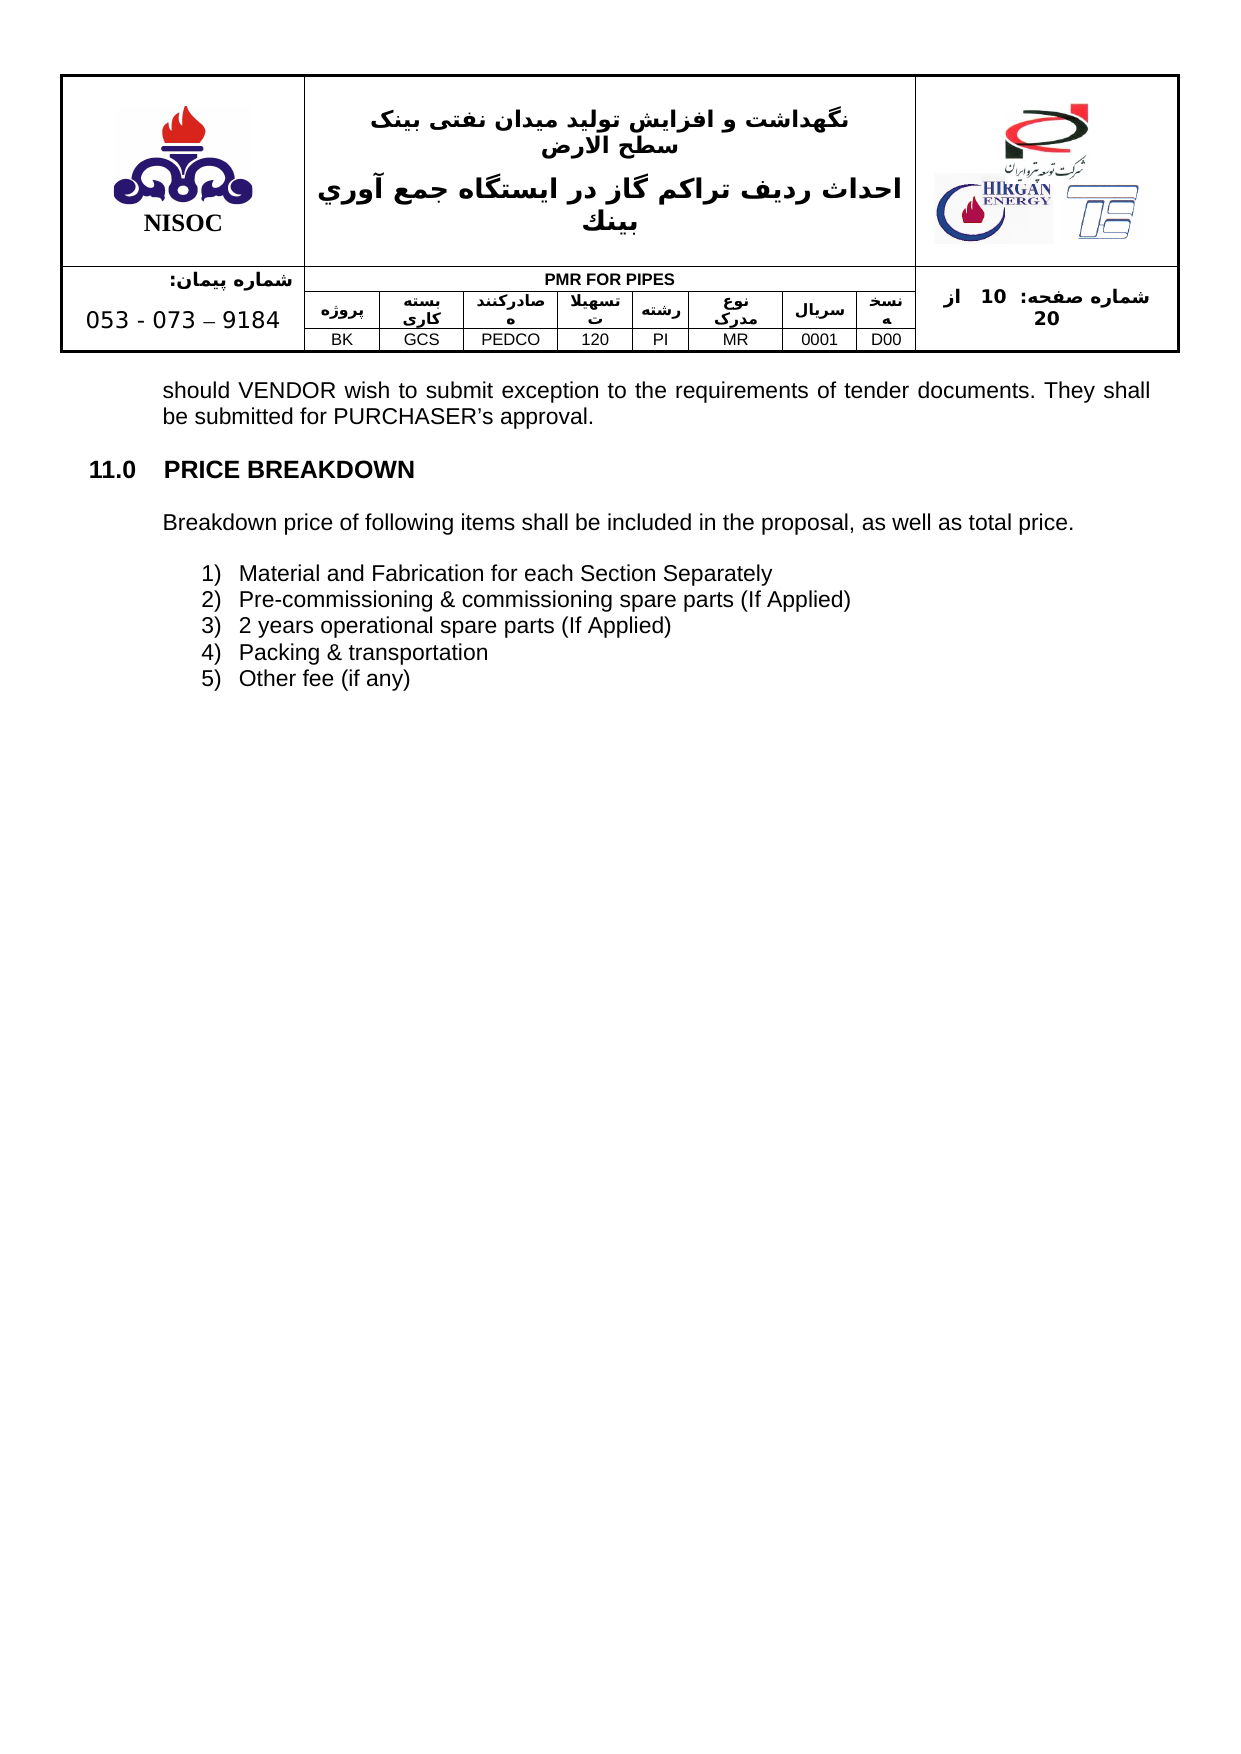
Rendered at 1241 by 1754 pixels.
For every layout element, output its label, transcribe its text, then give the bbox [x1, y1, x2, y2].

list Pre-commissioning & commissioning spare parts (If Applied) [201, 586, 1152, 612]
picture [934, 103, 1089, 244]
list Other fee (if any) [201, 665, 1152, 692]
list Material and Fabrication for each Section Separately [201, 560, 1152, 586]
list PRICE BREAKDOWN [89, 455, 1152, 483]
list 2 years operational spare parts (If Applied) [201, 612, 1152, 639]
text Breakdown price of following items shall be included in the proposal, as well as total price. [162, 508, 1152, 535]
list Packing & transportation [201, 639, 1152, 665]
picture [113, 106, 253, 208]
